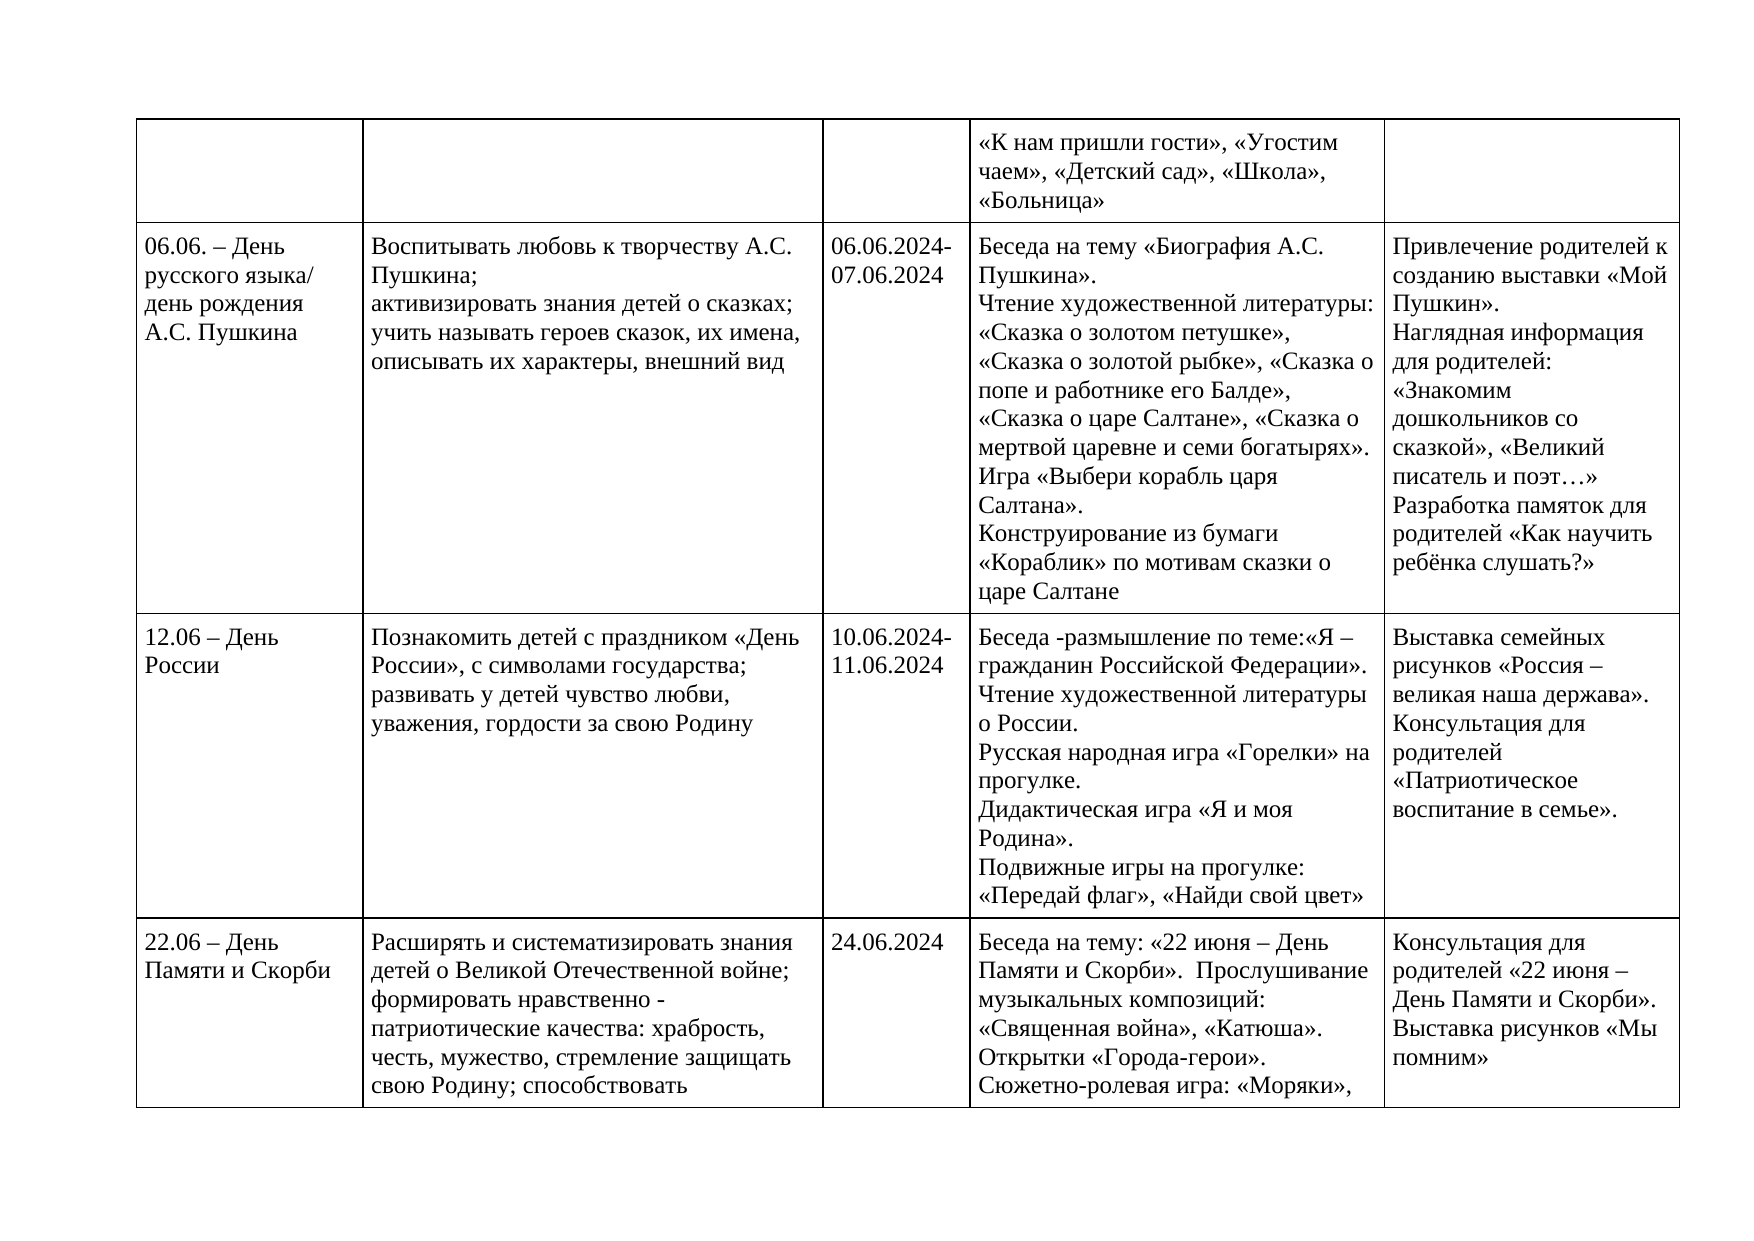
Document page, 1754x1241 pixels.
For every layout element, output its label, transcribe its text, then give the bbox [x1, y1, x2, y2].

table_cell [971, 919, 1384, 1107]
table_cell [137, 919, 362, 1107]
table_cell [364, 919, 822, 1107]
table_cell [137, 120, 362, 222]
table_cell 06.06.2024-07.06.2024 [824, 223, 969, 612]
table_cell 06.06. – День русского языка/ день рождения А.С. Пушкина [137, 223, 362, 612]
table_cell Беседа на тему «Биография А.С. Пушкина». Чтение художественной литературы: «Сказка о золотом петушке», «Сказка о золотой рыбке», «Сказка о попе и работнике его Балде», «Сказка о царе Салтане», «Сказка о мертвой царевне и семи богатырях». Игра «Выбери корабль царя Салтана». Конструирование из бумаги «Кораблик» по мотивам сказки о царе Салтане [971, 223, 1384, 612]
table_cell 24.06.2024 [824, 919, 969, 1107]
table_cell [824, 120, 969, 222]
table_cell Привлечение родителей к созданию выставки «Мой Пушкин». Наглядная информация для родителей: «Знакомим дошкольников со сказкой», «Великий писатель и поэт…» Разработка памяток для родителей «Как научить ребёнка слушать?» [1385, 223, 1679, 612]
table_cell 12.06 – День России [137, 614, 362, 917]
table_cell Познакомить детей с праздником «День России», с символами государства; развивать у детей чувство любви, уважения, гордости за свою Родину [364, 614, 822, 917]
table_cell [971, 120, 1384, 222]
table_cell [1385, 120, 1679, 222]
table_cell 10.06.2024-11.06.2024 [824, 614, 969, 917]
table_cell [1385, 919, 1679, 1107]
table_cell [364, 120, 822, 222]
table_cell Воспитывать любовь к творчеству А.С. Пушкина; активизировать знания детей о сказках; учить называть героев сказок, их имена, описывать их характеры, внешний вид [364, 223, 822, 612]
table_cell Беседа -размышление по теме:«Я – гражданин Российской Федерации». Чтение художественной литературы о России. Русская народная игра «Горелки» на прогулке. Дидактическая игра «Я и моя Родина». Подвижные игры на прогулке: «Передай флаг», «Найди свой цвет» [971, 614, 1384, 917]
table_cell Выставка семейных рисунков «Россия – великая наша держава». Консультация для родителей «Патриотическое воспитание в семье». [1385, 614, 1679, 917]
